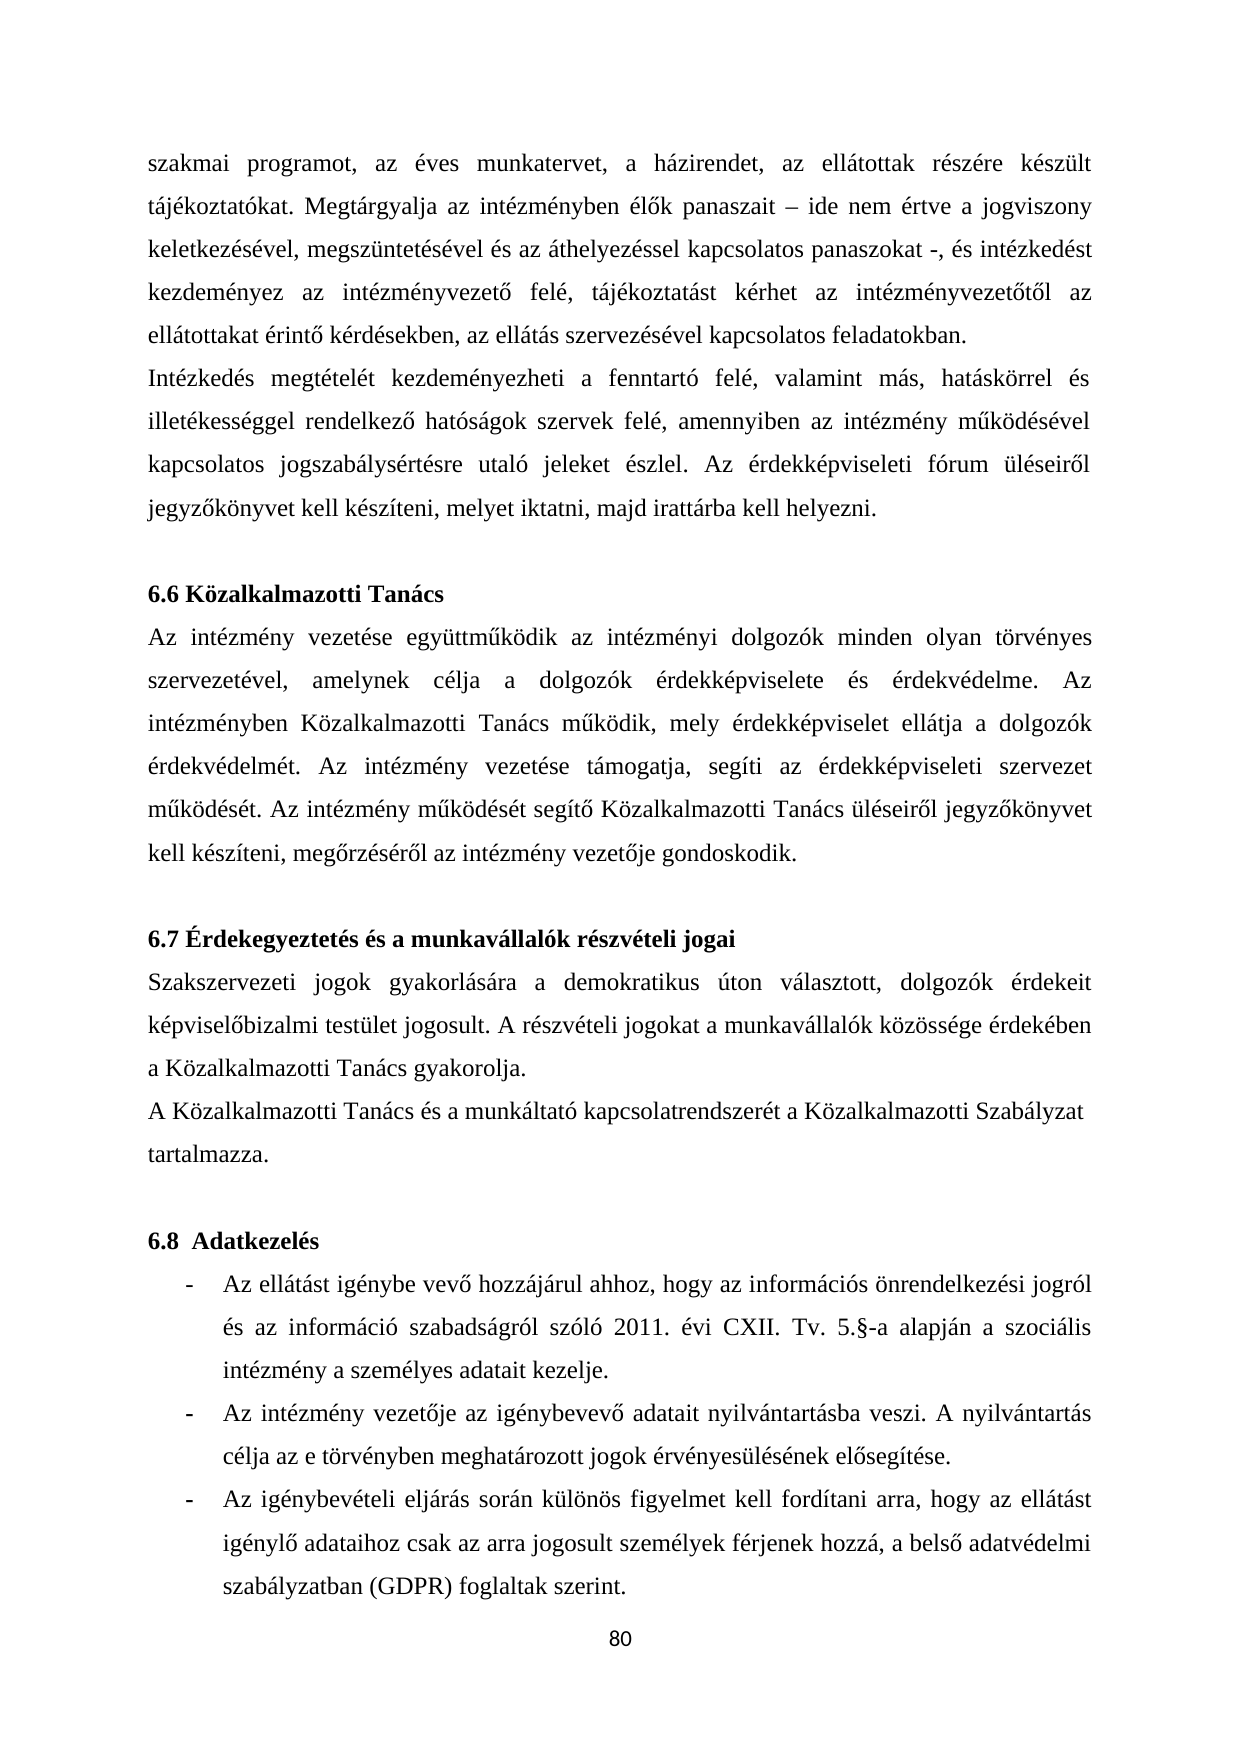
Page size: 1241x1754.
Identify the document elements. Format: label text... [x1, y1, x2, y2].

text Intézkedés megtételét kezdeményezheti a fenntartó felé, valamint más, hatáskörrel és illetékességgel rendelkező hatóságok szervek felé, amennyiben az intézmény működésével kapcsolatos jogszabálysértésre utaló jeleket észlel. Az érdekképviseleti fórum üléseiről jegyzőkönyvet kell készíteni, melyet iktatni, majd irattárba kell helyezni. [148, 363, 1091, 521]
text Az intézmény vezetése együttműködik az intézményi dolgozók minden olyan törvényes szervezetével, amelynek célja a dolgozók érdekképviselete és érdekvédelme. Az intézményben Közalkalmazotti Tanács működik, mely érdekképviselet ellátja a dolgozók érdekvédelmét. Az intézmény vezetése támogatja, segíti az érdekképviseleti szervezet működését. Az intézmény működését segítő Közalkalmazotti Tanács üléseiről jegyzőkönyvet kell készíteni, megőrzéséről az intézmény vezetője gondoskodik. [148, 622, 1093, 866]
text 6.7 Érdekegyeztetés és a munkavállalók részvételi jogai [148, 924, 1093, 953]
text Szakszervezeti jogok gyakorlására a demokratikus úton választott, dolgozók érdekeit képviselőbizalmi testület jogosult. A részvételi jogokat a munkavállalók közössége érdekében a Közalkalmazotti Tanács gyakorolja. [148, 967, 1093, 1082]
text tartalmazza. [148, 1139, 1091, 1168]
list Az ellátást igénybe vevő hozzájárul ahhoz, hogy az információs önrendelkezési jogról és az információ szabadságról szóló 2011. évi CXII. Tv. 5.§-a alapján a szociális intézmény a személyes adatait kezelje. [185, 1269, 1093, 1384]
text 6.6 Közalkalmazotti Tanács [148, 579, 1093, 608]
list Az intézmény vezetője az igénybevevő adatait nyilvántartásba veszi. A nyilvántartás célja az e törvényben meghatározott jogok érvényesülésének elősegítése. [185, 1398, 1093, 1470]
text 6.8 Adatkezelés [148, 1226, 1093, 1254]
text A Közalkalmazotti Tanács és a munkáltató kapcsolatrendszerét a Közalkalmazotti Szabályzat [148, 1096, 1093, 1125]
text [148, 148, 1093, 349]
list Az igénybevételi eljárás során különös figyelmet kell fordítani arra, hogy az ellátást igénylő adataihoz csak az arra jogosult személyek férjenek hozzá, a belső adatvédelmi szabályzatban (GDPR) foglaltak szerint. [185, 1484, 1093, 1599]
